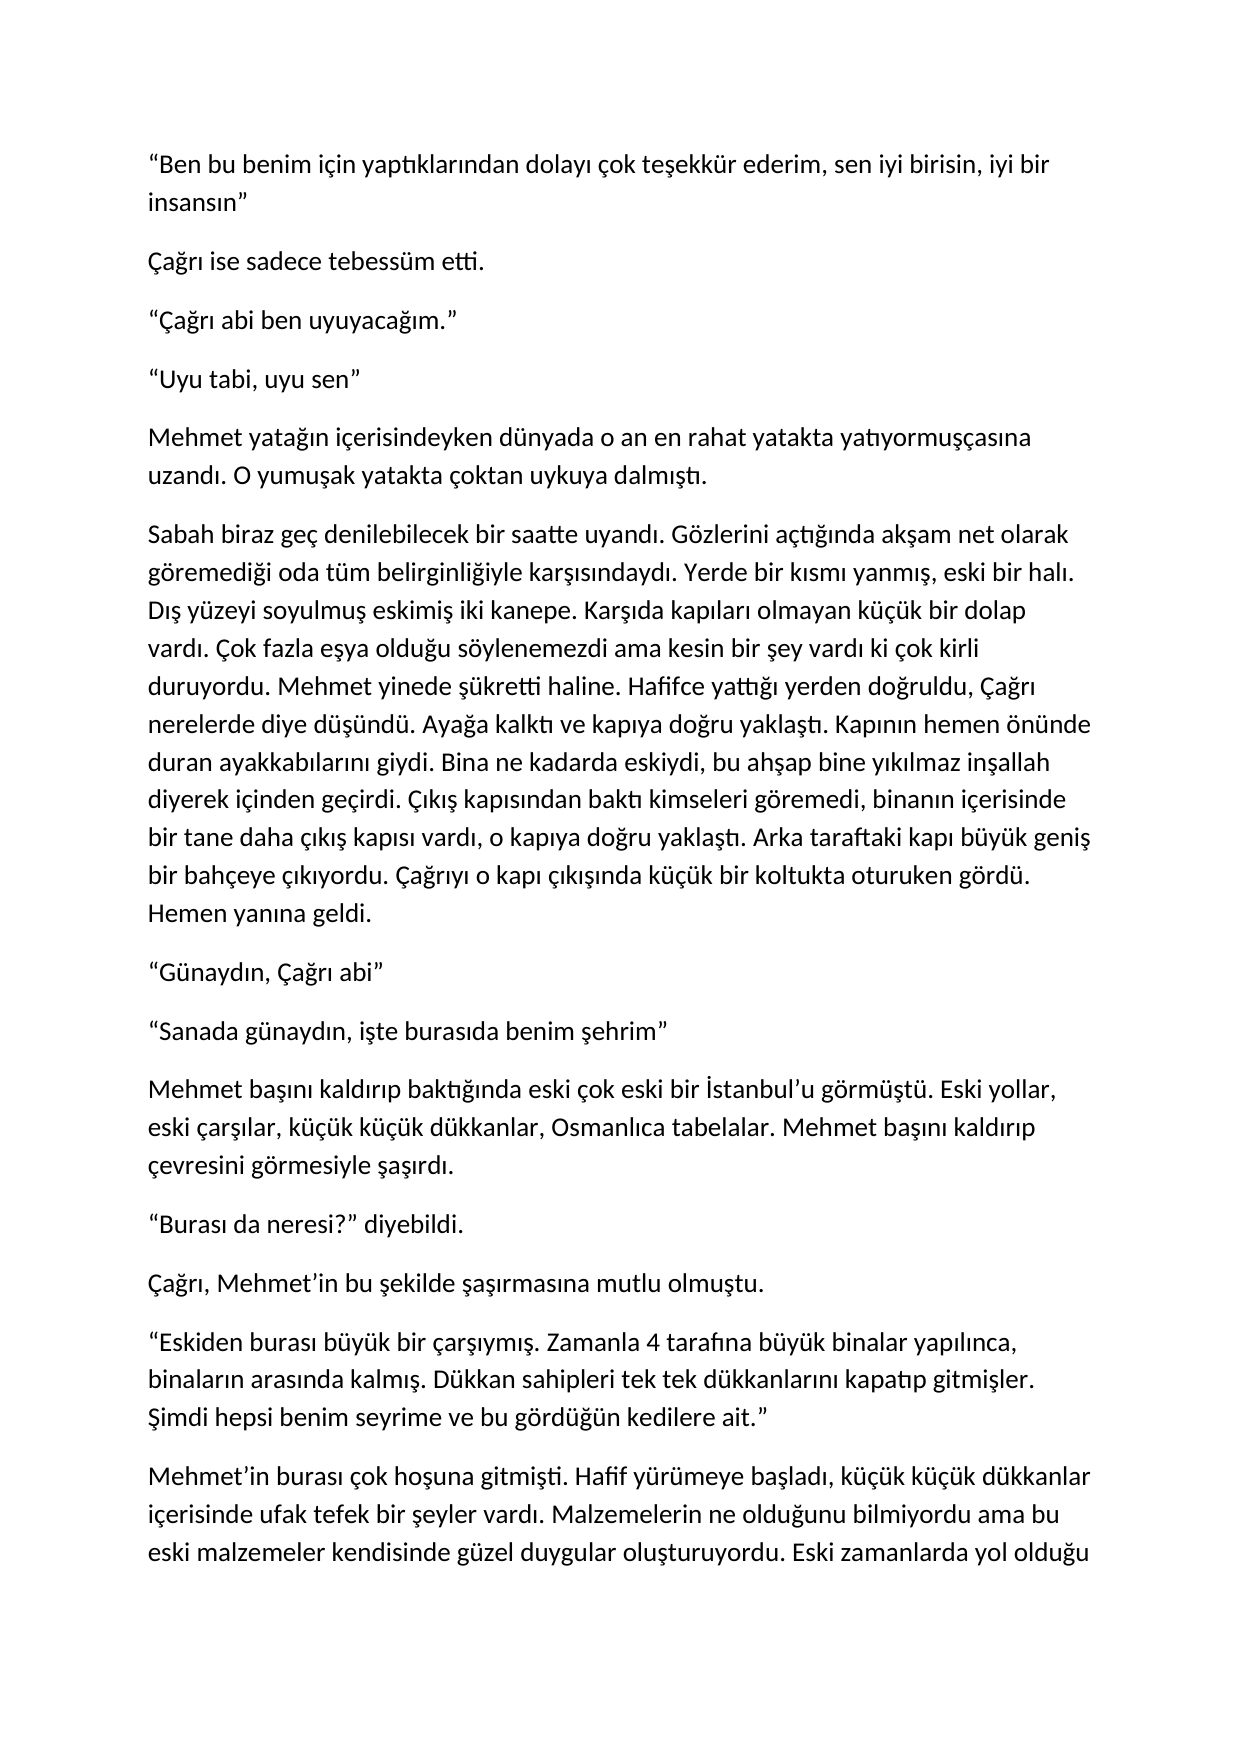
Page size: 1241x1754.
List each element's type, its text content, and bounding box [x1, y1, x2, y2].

text Sabah biraz geç denilebilecek bir saatte uyandı. Gözlerini açtığında akşam net olarak göremediği oda tüm belirginliğiyle karşısındaydı. Yerde bir kısmı yanmış, eski bir halı. Dış yüzeyi soyulmuş eskimiş iki kanepe. Karşıda kapıları olmayan küçük bir dolap vardı. Çok fazla eşya olduğu söylenemezdi ama kesin bir şey vardı ki çok kirli duruyordu. Mehmet yinede şükretti haline. Hafifce yattığı yerden doğruldu, Çağrı nerelerde diye düşündü. Ayağa kalktı ve kapıya doğru yaklaştı. Kapının hemen önünde duran ayakkabılarını giydi. Bina ne kadarda eskiydi, bu ahşap bine yıkılmaz inşallah diyerek içinden geçirdi. Çıkış kapısından baktı kimseleri göremedi, binanın içerisinde bir tane daha çıkış kapısı vardı, o kapıya doğru yaklaştı. Arka taraftaki kapı büyük geniş bir bahçeye çıkıyordu. Çağrıyı o kapı çıkışında küçük bir koltukta oturuken gördü. Hemen yanına geldi. [148, 517, 1093, 929]
text Çağrı, Mehmet’in bu şekilde şaşırmasına mutlu olmuştu. [148, 1266, 1093, 1299]
text “Eskiden burası büyük bir çarşıymış. Zamanla 4 tarafına büyük binalar yapılınca, binaların arasında kalmış. Dükkan sahipleri tek tek dükkanlarını kapatıp gitmişler. Şimdi hepsi benim seyrime ve bu gördüğün kedilere ait.” [148, 1325, 1093, 1433]
text Çağrı ise sadece tebessüm etti. [148, 244, 1093, 277]
text “Sanada günaydın, işte burasıda benim şehrim” [148, 1014, 1093, 1047]
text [148, 1459, 1093, 1568]
text “Burası da neresi?” diyebildi. [148, 1207, 1093, 1240]
text “Çağrı abi ben uyuyacağım.” [148, 303, 1093, 336]
text “Uyu tabi, uyu sen” [148, 362, 1093, 395]
text Mehmet yatağın içerisindeyken dünyada o an en rahat yatakta yatıyormuşçasına uzandı. O yumuşak yatakta çoktan uykuya dalmıştı. [148, 421, 1093, 491]
text “Ben bu benim için yaptıklarından dolayı çok teşekkür ederim, sen iyi birisin, iyi bir insansın” [148, 148, 1093, 218]
text Mehmet başını kaldırıp baktığında eski çok eski bir İstanbul’u görmüştü. Eski yollar, eski çarşılar, küçük küçük dükkanlar, Osmanlıca tabelalar. Mehmet başını kaldırıp çevresini görmesiyle şaşırdı. [148, 1073, 1093, 1181]
text “Günaydın, Çağrı abi” [148, 955, 1093, 988]
